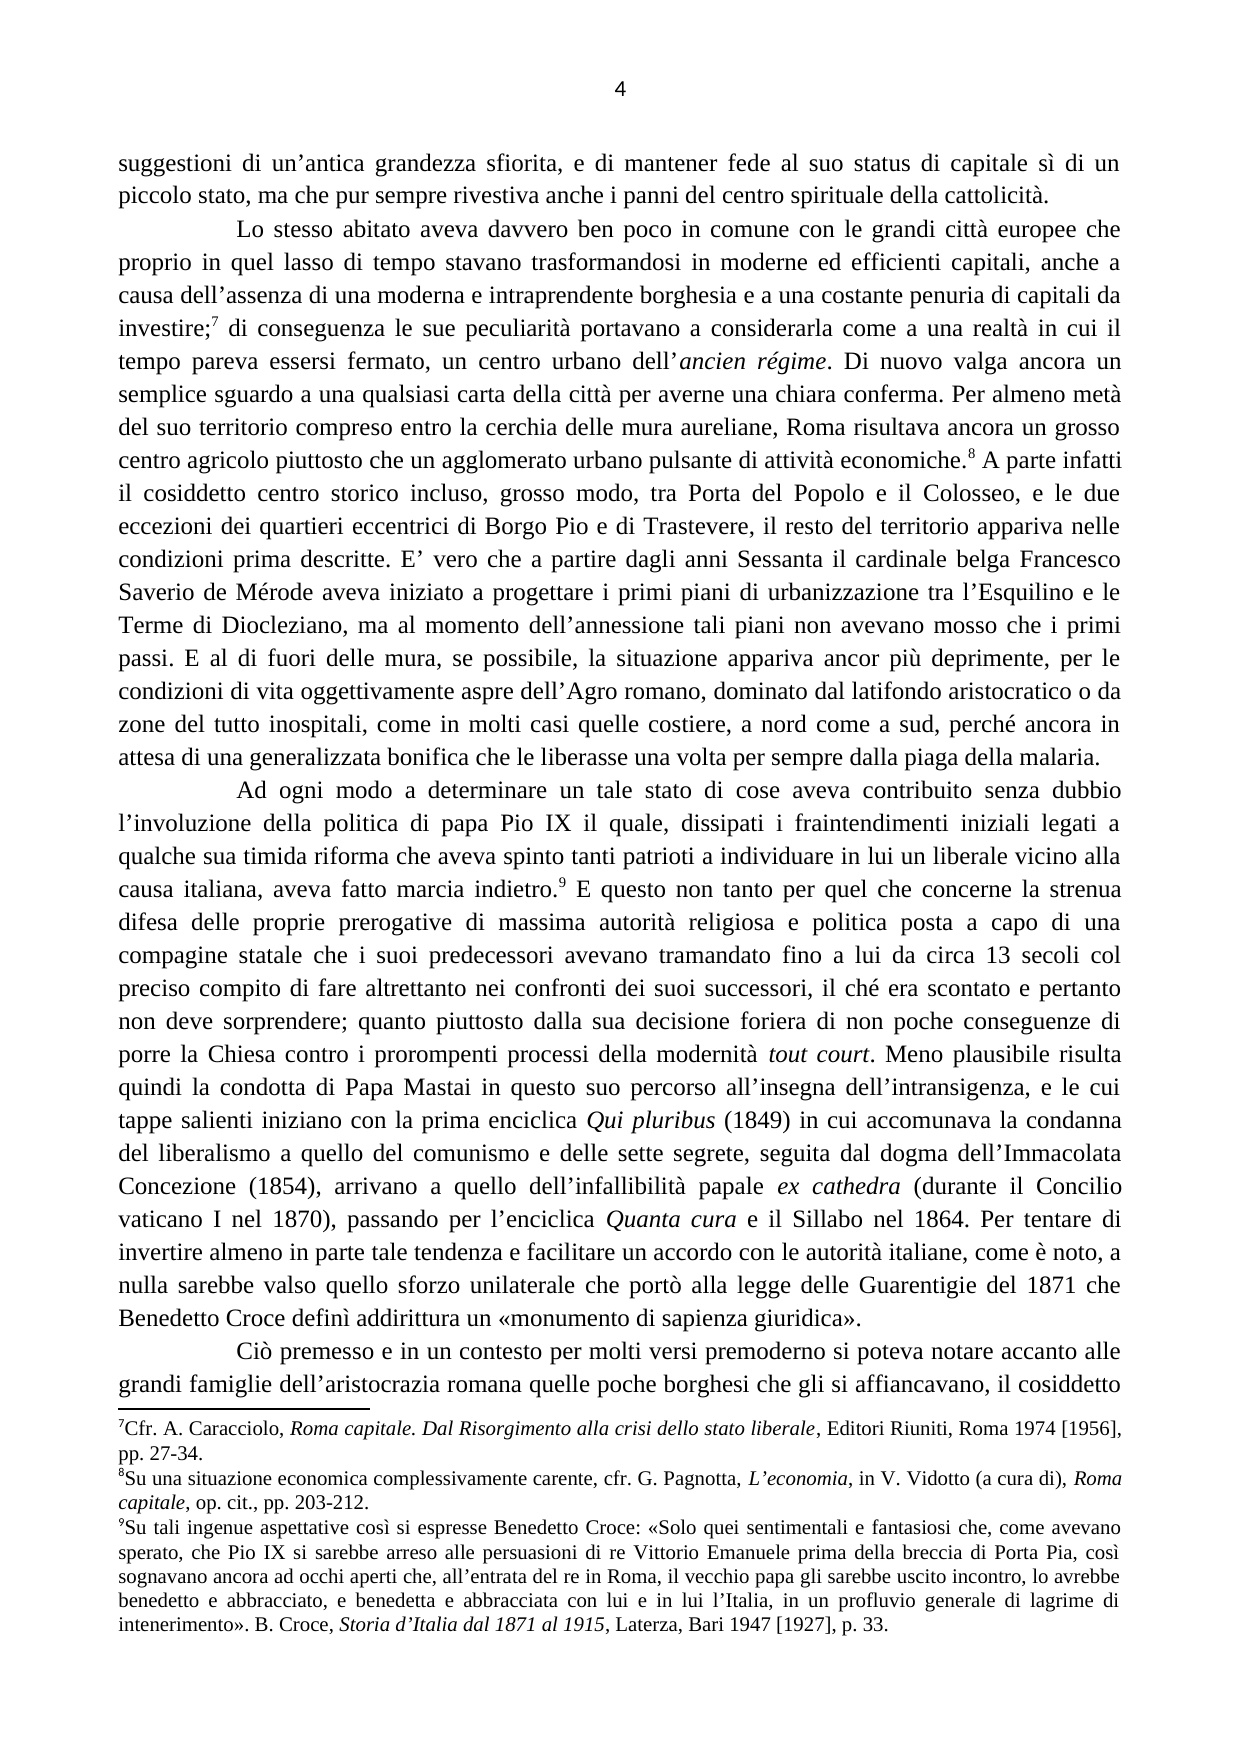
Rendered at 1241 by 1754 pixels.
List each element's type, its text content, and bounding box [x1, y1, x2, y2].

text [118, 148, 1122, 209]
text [118, 1336, 1122, 1398]
text Ad ogni modo a determinare un tale stato di cose aveva contribuito senza dubbio l’involuzione della politica di papa Pio IX il quale, dissipati i fraintendimenti iniziali legati a qualche sua timida riforma che aveva spinto tanti patrioti a individuare in lui un liberale vicino alla causa italiana, aveva fatto marcia indietro. E questo non tanto per quel che concerne la strenua difesa delle proprie prerogative di massima autorità religiosa e politica posta a capo di una compagine statale che i suoi predecessori avevano tramandato fino a lui da circa 13 secoli col preciso compito di fare altrettanto nei confronti dei suoi successori, il ché era scontato e pertanto non deve sorprendere; quanto piuttosto dalla sua decisione foriera di non poche conseguenze di porre la Chiesa contro i prorompenti processi della modernità tout court. Meno plausibile risulta quindi la condotta di Papa Mastai in questo suo percorso all’insegna dell’intransigenza, e le cui tappe salienti iniziano con la prima enciclica Qui pluribus (1849) in cui accomunava la condanna del liberalismo a quello del comunismo e delle sette segrete, seguita dal dogma dell’Immacolata Concezione (1854), arrivano a quello dell’infallibilità papale ex cathedra (durante il Concilio vaticano I nel 1870), passando per l’enciclica Quanta cura e il Sillabo nel 1864. Per tentare di invertire almeno in parte tale tendenza e facilitare un accordo con le autorità italiane, come è noto, a nulla sarebbe valso quello sforzo unilaterale che portò alla legge delle Guarentigie del 1871 che Benedetto Croce definì addirittura un «monumento di sapienza giuridica». [118, 775, 1122, 1332]
text Lo stesso abitato aveva davvero ben poco in comune con le grandi città europee che proprio in quel lasso di tempo stavano trasformandosi in moderne ed efficienti capitali, anche a causa dell’assenza di una moderna e intraprendente borghesia e a una costante penuria di capitali da investire; di conseguenza le sue peculiarità portavano a considerarla come a una realtà in cui il tempo pareva essersi fermato, un centro urbano dell’ancien régime. Di nuovo valga ancora un semplice sguardo a una qualsiasi carta della città per averne una chiara conferma. Per almeno metà del suo territorio compreso entro la cerchia delle mura aureliane, Roma risultava ancora un grosso centro agricolo piuttosto che un agglomerato urbano pulsante di attività economiche. A parte infatti il cosiddetto centro storico incluso, grosso modo, tra Porta del Popolo e il Colosseo, e le due eccezioni dei quartieri eccentrici di Borgo Pio e di Trastevere, il resto del territorio appariva nelle condizioni prima descritte. E’ vero che a partire dagli anni Sessanta il cardinale belga Francesco Saverio de Mérode aveva iniziato a progettare i primi piani di urbanizzazione tra l’Esquilino e le Terme di Diocleziano, ma al momento dell’annessione tali piani non avevano mosso che i primi passi. E al di fuori delle mura, se possibile, la situazione appariva ancor più deprimente, per le condizioni di vita oggettivamente aspre dell’Agro romano, dominato dal latifondo aristocratico o da zone del tutto inospitali, come in molti casi quelle costiere, a nord come a sud, perché ancora in attesa di una generalizzata bonifica che le liberasse una volta per sempre dalla piaga della malaria. [118, 214, 1122, 771]
